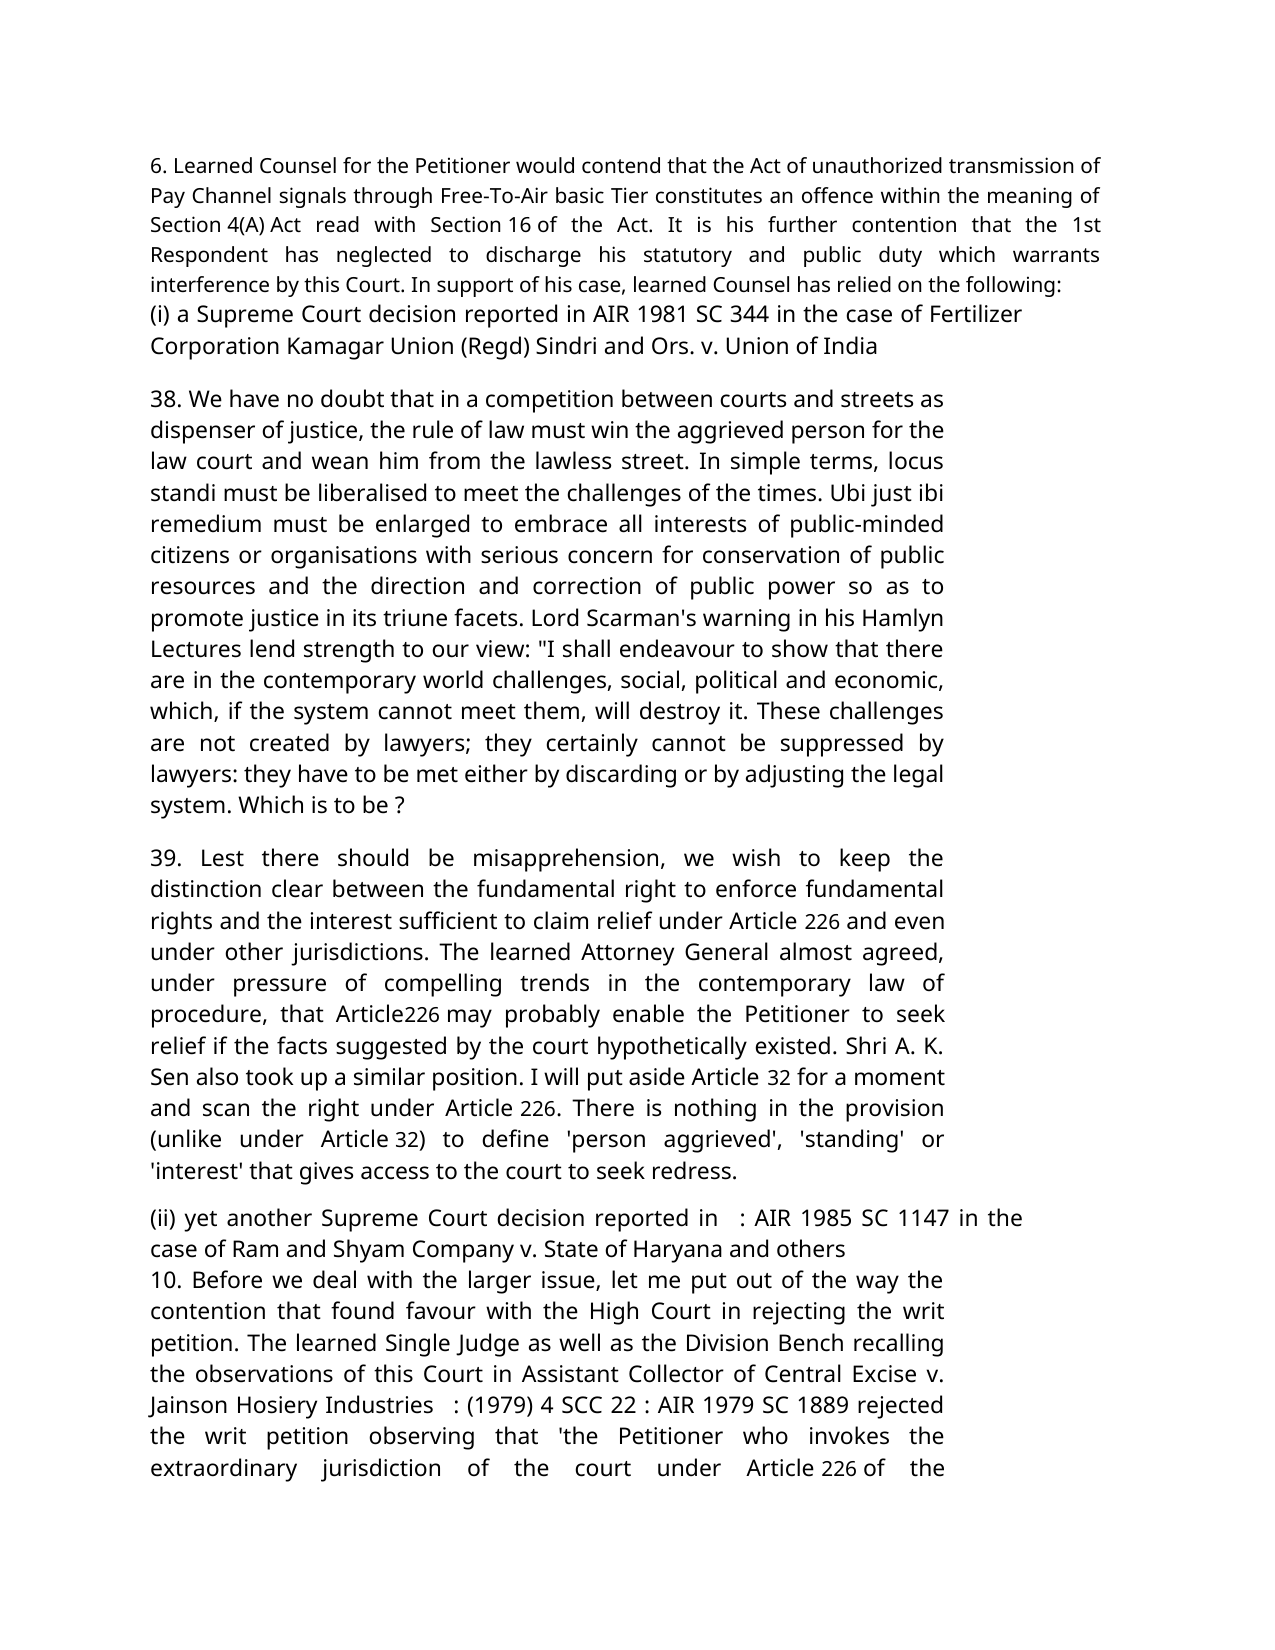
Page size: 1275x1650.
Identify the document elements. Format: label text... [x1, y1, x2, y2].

text (i) a Supreme Court decision reported in AIR 1981 SC 344 in the case of Fertilizer Corporation Kamagar Union (Regd) Sindri and Ors. v. Union of India [150, 298, 1023, 361]
text 39. Lest there should be misapprehension, we wish to keep the distinction clear between the fundamental right to enforce fundamental rights and the interest sufficient to claim relief under Article 226 and even under other jurisdictions. The learned Attorney General almost agreed, under pressure of compelling trends in the contemporary law of procedure, that Article226 may probably enable the Petitioner to seek relief if the facts suggested by the court hypothetically existed. Shri A. K. Sen also took up a similar position. I will put aside Article 32 for a moment and scan the right under Article 226. There is nothing in the provision (unlike under Article 32) to define 'person aggrieved', 'standing' or 'interest' that gives access to the court to seek redress. [150, 842, 945, 1186]
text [150, 1264, 945, 1483]
text (ii) yet another Supreme Court decision reported in : AIR 1985 SC 1147 in the case of Ram and Shyam Company v. State of Haryana and others [150, 1202, 1023, 1264]
text 38. We have no doubt that in a competition between courts and streets as dispenser of justice, the rule of law must win the aggrieved person for the law court and wean him from the lawless street. In simple terms, locus standi must be liberalised to meet the challenges of the times. Ubi just ibi remedium must be enlarged to embrace all interests of public-minded citizens or organisations with serious concern for conservation of public resources and the direction and correction of public power so as to promote justice in its triune facets. Lord Scarman's warning in his Hamlyn Lectures lend strength to our view: "I shall endeavour to show that there are in the contemporary world challenges, social, political and economic, which, if the system cannot meet them, will destroy it. These challenges are not created by lawyers; they certainly cannot be suppressed by lawyers: they have to be met either by discarding or by adjusting the legal system. Which is to be ? [150, 383, 945, 820]
text 6. Learned Counsel for the Petitioner would contend that the Act of unauthorized transmission of Pay Channel signals through Free-To-Air basic Tier constitutes an offence within the meaning of Section 4(A) Act read with Section 16 of the Act. It is his further contention that the 1st Respondent has neglected to discharge his statutory and public duty which warrants interference by this Court. In support of his case, learned Counsel has relied on the following: [150, 150, 1102, 298]
